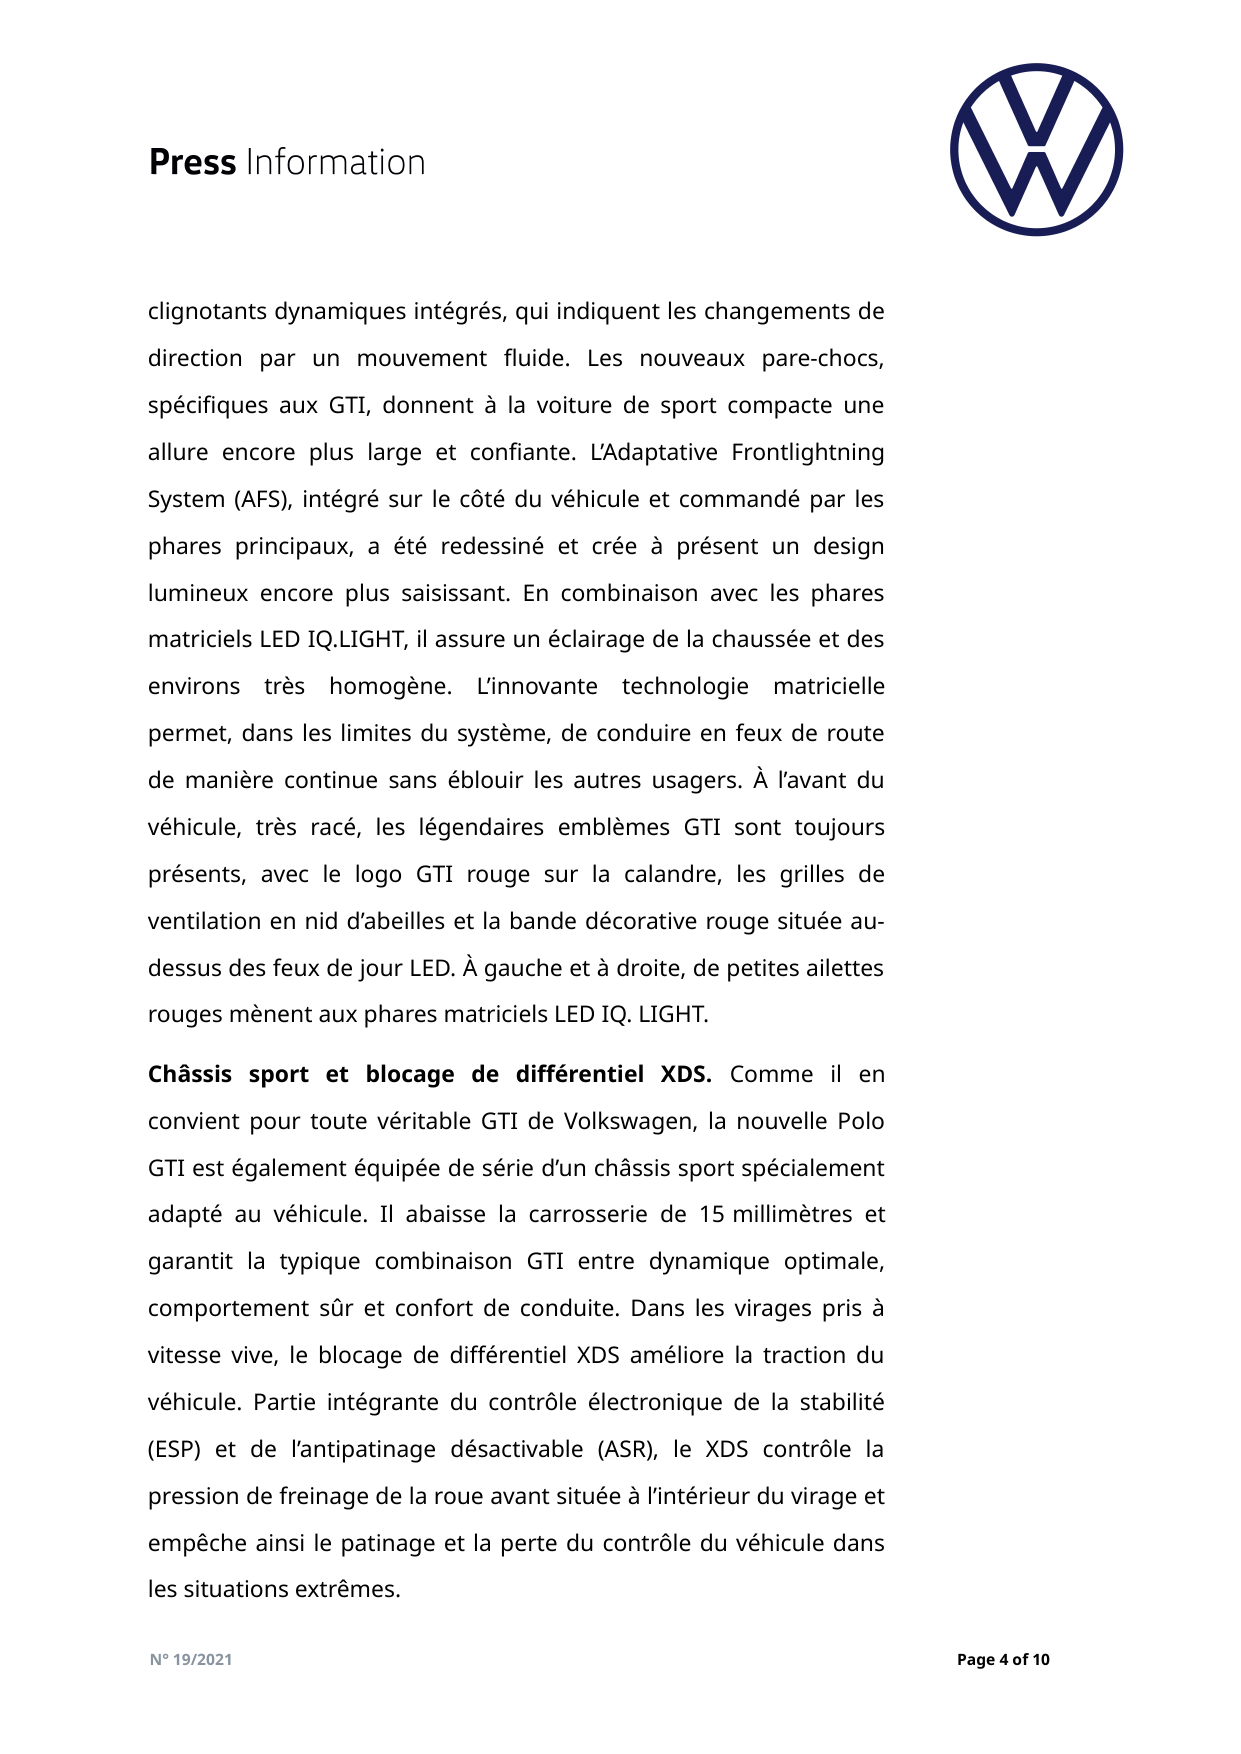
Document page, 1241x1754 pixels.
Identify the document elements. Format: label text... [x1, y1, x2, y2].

picture [907, 20, 1166, 279]
picture [150, 145, 425, 176]
text Châssis sport et blocage de différentiel XDS. Comme il en convient pour toute véritable GTI de Volkswagen, la nouvelle Polo GTI est également équipée de série d’un châssis sport spécialement adapté au véhicule. Il abaisse la carrosserie de 15 millimètres et garantit la typique combinaison GTI entre dynamique optimale, comportement sûr et confort de conduite. Dans les virages pris à vitesse vive, le blocage de différentiel XDS améliore la traction du véhicule. Partie intégrante du contrôle électronique de la stabilité (ESP) et de l’antipatinage désactivable (ASR), le XDS contrôle la pression de freinage de la roue avant située à l’intérieur du virage et empêche ainsi le patinage et la perte du contrôle du véhicule dans les situations extrêmes. [148, 1058, 886, 1605]
